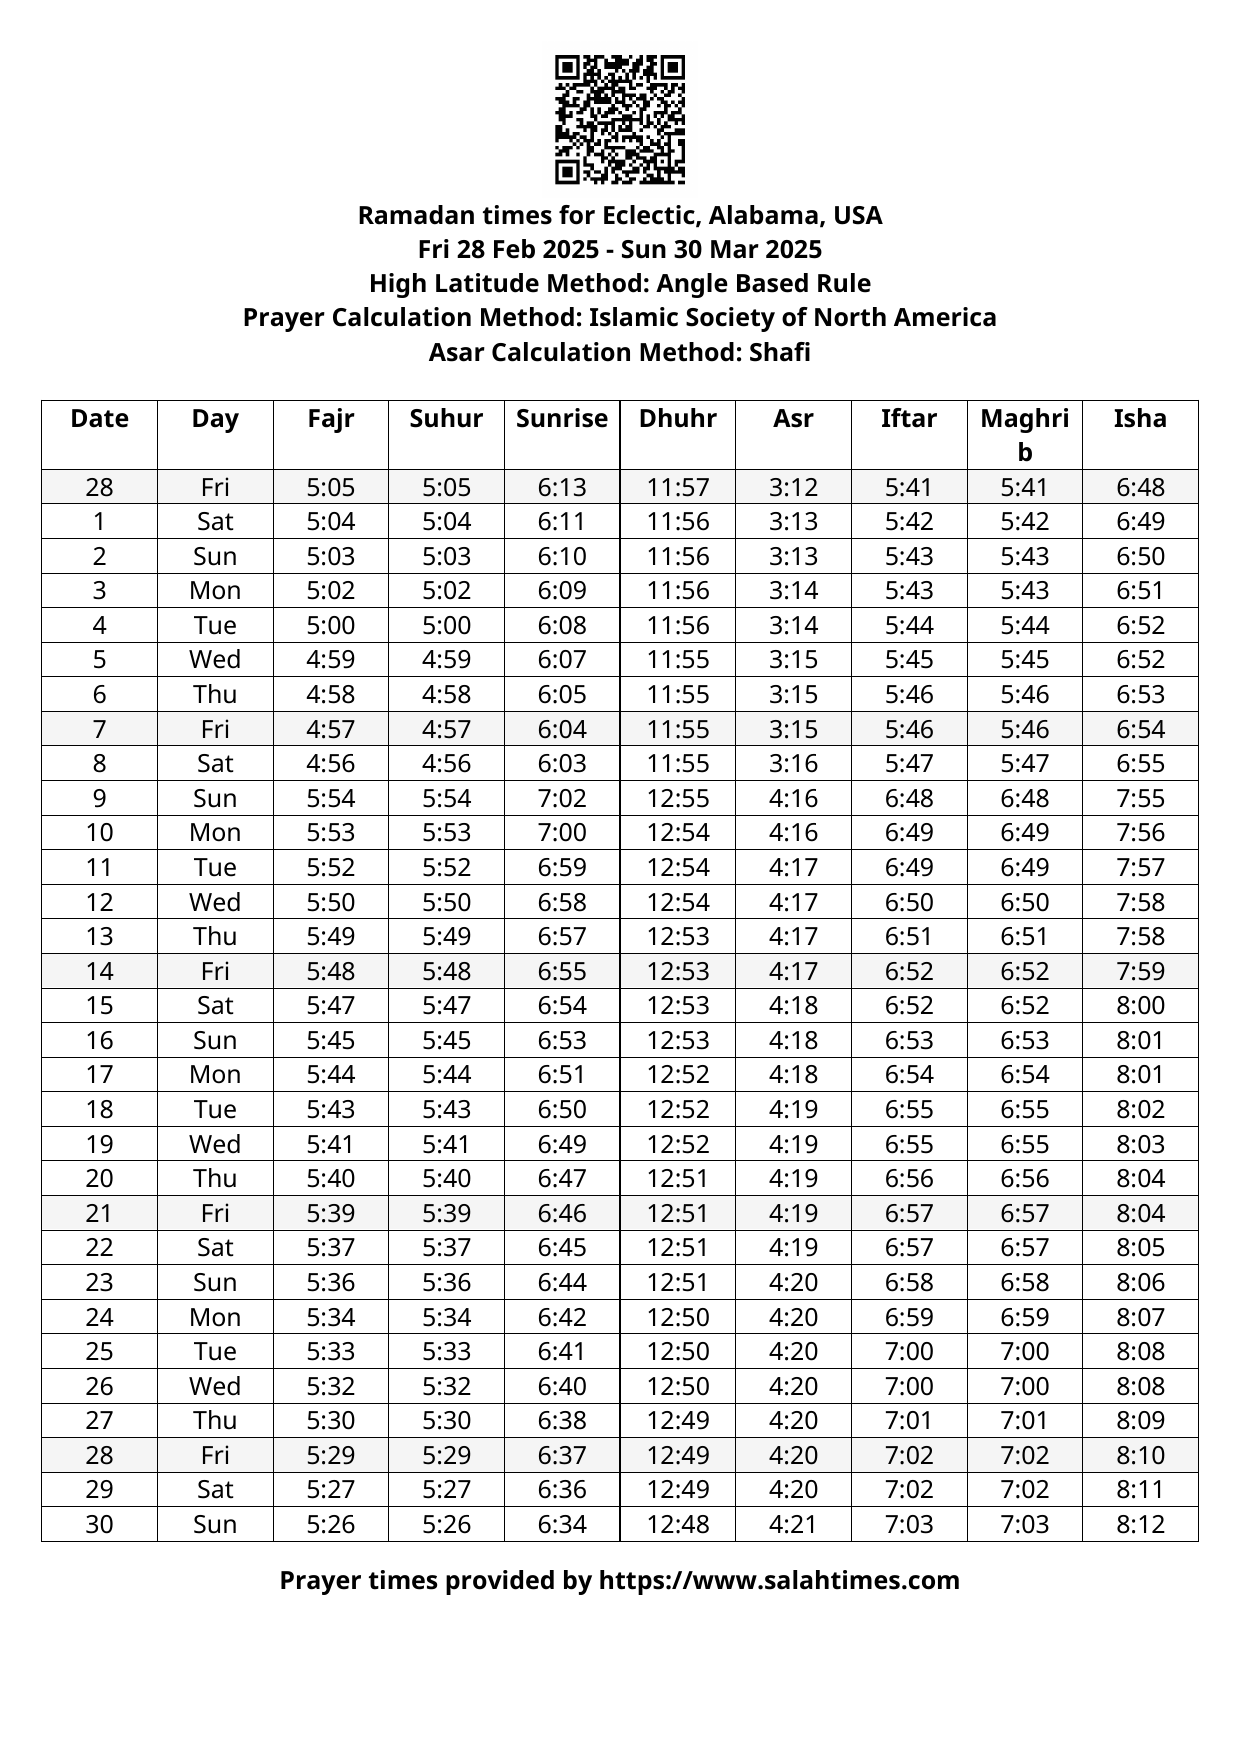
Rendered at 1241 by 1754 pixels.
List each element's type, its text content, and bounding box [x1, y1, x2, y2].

table_cell 5:26 [389, 1507, 504, 1541]
table_cell 6:07 [505, 643, 619, 676]
table_cell 4:56 [274, 746, 388, 780]
table_cell 5:47 [389, 989, 504, 1022]
table_cell 4:17 [736, 919, 851, 953]
table_cell 4:57 [389, 712, 504, 745]
table_cell Sun [158, 539, 273, 572]
table_cell 5:44 [274, 1058, 388, 1091]
table_cell 6:03 [505, 746, 619, 780]
table_cell 23 [42, 1265, 157, 1299]
table_header Asr [736, 401, 851, 469]
table_cell 14 [42, 954, 157, 987]
table_cell 3 [42, 574, 157, 607]
table_cell 5:34 [389, 1300, 504, 1333]
table_cell 8:10 [1083, 1438, 1198, 1472]
table_cell Sat [158, 1473, 273, 1506]
table_cell 12:55 [621, 781, 735, 814]
table_cell 5:43 [274, 1092, 388, 1126]
table_cell 8:01 [1083, 1023, 1198, 1057]
table_cell 5 [42, 643, 157, 676]
table_cell 6:51 [505, 1058, 619, 1091]
table_cell 5:30 [389, 1404, 504, 1437]
table_cell 3:14 [736, 608, 851, 642]
table_cell 6:50 [505, 1092, 619, 1126]
table_cell 5:45 [389, 1023, 504, 1057]
table_cell 7:57 [1083, 850, 1198, 884]
table_cell 12 [42, 885, 157, 918]
table_cell Sun [158, 1023, 273, 1057]
table_header Sunrise [505, 401, 619, 469]
table_cell 12:51 [621, 1161, 735, 1195]
table_cell 4:19 [736, 1196, 851, 1229]
table_cell 4:59 [274, 643, 388, 676]
table_cell 8:03 [1083, 1127, 1198, 1160]
table_cell 4:21 [736, 1507, 851, 1541]
table_cell 5:33 [274, 1334, 388, 1368]
table_cell 26 [42, 1369, 157, 1402]
table_cell 8:07 [1083, 1300, 1198, 1333]
table_cell 6:58 [968, 1265, 1082, 1299]
table_cell 11:56 [621, 574, 735, 607]
table_cell 5:03 [274, 539, 388, 572]
table_cell 6:41 [505, 1334, 619, 1368]
table_cell 5:05 [274, 470, 388, 503]
table_cell 6:55 [1083, 746, 1198, 780]
table_cell Tue [158, 850, 273, 884]
table_cell 5:49 [274, 919, 388, 953]
table_header Fajr [274, 401, 388, 469]
table_cell 4:57 [274, 712, 388, 745]
table_cell 11:55 [621, 677, 735, 711]
table_cell 6:52 [968, 989, 1082, 1022]
table_cell 4:18 [736, 989, 851, 1022]
table_cell 6:51 [968, 919, 1082, 953]
table_header Iftar [852, 401, 967, 469]
table_cell 12:51 [621, 1196, 735, 1229]
table_cell Sun [158, 1507, 273, 1541]
table_cell 4:16 [736, 816, 851, 849]
table_cell 7:02 [852, 1438, 967, 1472]
table_cell 5:52 [274, 850, 388, 884]
table_cell 6:49 [1083, 504, 1198, 538]
table_cell 5:43 [968, 574, 1082, 607]
table_cell 5:45 [852, 643, 967, 676]
table_cell 8:08 [1083, 1334, 1198, 1368]
table_cell 5:26 [274, 1507, 388, 1541]
table_cell 28 [42, 1438, 157, 1472]
table_cell Wed [158, 643, 273, 676]
table_cell 4:17 [736, 954, 851, 987]
table_cell 5:39 [389, 1196, 504, 1229]
table_cell 5:46 [852, 677, 967, 711]
table_cell Tue [158, 1334, 273, 1368]
table_cell 6:54 [505, 989, 619, 1022]
table_cell 12:52 [621, 1127, 735, 1160]
table_cell 6:54 [852, 1058, 967, 1091]
table_cell 10 [42, 816, 157, 849]
table_header Dhuhr [621, 401, 735, 469]
table_cell 6:52 [1083, 608, 1198, 642]
table_cell 6:11 [505, 504, 619, 538]
table_cell 5:33 [389, 1334, 504, 1368]
table_cell 8:04 [1083, 1196, 1198, 1229]
table_cell 8:12 [1083, 1507, 1198, 1541]
table_cell 4:19 [736, 1231, 851, 1264]
table_cell 7:02 [852, 1473, 967, 1506]
table_cell Sat [158, 504, 273, 538]
table_cell Sat [158, 989, 273, 1022]
table_cell Thu [158, 1404, 273, 1437]
table_cell 6:58 [852, 1265, 967, 1299]
table_cell 7:00 [968, 1369, 1082, 1402]
table_cell 5:44 [968, 608, 1082, 642]
table_cell 6:57 [852, 1231, 967, 1264]
table_cell 7:03 [968, 1507, 1082, 1541]
table_cell 6:47 [505, 1161, 619, 1195]
table_cell 5:36 [389, 1265, 504, 1299]
table_cell 3:15 [736, 643, 851, 676]
table_cell 5:43 [968, 539, 1082, 572]
table_cell Tue [158, 1092, 273, 1126]
table_cell 5:52 [389, 850, 504, 884]
table_cell 12:51 [621, 1231, 735, 1264]
table_cell 5:53 [274, 816, 388, 849]
table_cell 3:14 [736, 574, 851, 607]
table_cell 4:20 [736, 1438, 851, 1472]
table_cell Sat [158, 746, 273, 780]
table_cell 19 [42, 1127, 157, 1160]
table_cell 6 [42, 677, 157, 711]
table_cell 16 [42, 1023, 157, 1057]
table_cell 5:43 [852, 539, 967, 572]
table_cell 5:32 [389, 1369, 504, 1402]
table_cell 5:49 [389, 919, 504, 953]
table_cell 5:41 [968, 470, 1082, 503]
table_cell 5:34 [274, 1300, 388, 1333]
table_cell 25 [42, 1334, 157, 1368]
table_header Date [42, 401, 157, 469]
table_cell 5:47 [968, 746, 1082, 780]
text Prayer times provided by https://www.salahtimes.com [42, 1563, 1198, 1597]
table_cell 12:53 [621, 989, 735, 1022]
table_cell 11:55 [621, 712, 735, 745]
table_cell 6:54 [1083, 712, 1198, 745]
table_cell 5:37 [274, 1231, 388, 1264]
table_cell 4:17 [736, 885, 851, 918]
table_cell 4:19 [736, 1092, 851, 1126]
table_cell 30 [42, 1507, 157, 1541]
table_cell Tue [158, 608, 273, 642]
table_cell 4:56 [389, 746, 504, 780]
text High Latitude Method: Angle Based Rule [42, 266, 1198, 300]
table_cell 6:55 [505, 954, 619, 987]
table_cell 6:50 [1083, 539, 1198, 572]
table_cell 12:49 [621, 1404, 735, 1437]
text Prayer Calculation Method: Islamic Society of North America [42, 300, 1198, 334]
text Ramadan times for Eclectic, Alabama, USA [42, 198, 1198, 232]
table_cell 1 [42, 504, 157, 538]
table_cell Mon [158, 574, 273, 607]
table_cell 5:47 [852, 746, 967, 780]
table_cell 4:20 [736, 1473, 851, 1506]
table_cell Mon [158, 816, 273, 849]
table_cell Sat [158, 1231, 273, 1264]
table_cell 12:49 [621, 1438, 735, 1472]
table_cell 6:57 [852, 1196, 967, 1229]
table_cell 6:09 [505, 574, 619, 607]
table_cell 6:46 [505, 1196, 619, 1229]
table_cell Fri [158, 1196, 273, 1229]
table_cell 3:15 [736, 677, 851, 711]
table_cell 6:08 [505, 608, 619, 642]
table_cell 5:50 [274, 885, 388, 918]
table_cell 6:52 [1083, 643, 1198, 676]
table_cell 5:27 [389, 1473, 504, 1506]
table_cell 6:57 [505, 919, 619, 953]
table_cell 15 [42, 989, 157, 1022]
table_cell 6:52 [968, 954, 1082, 987]
table_cell 4:20 [736, 1265, 851, 1299]
table_cell Mon [158, 1058, 273, 1091]
table_cell 7:58 [1083, 919, 1198, 953]
table_cell 8:08 [1083, 1369, 1198, 1402]
table_cell 11:56 [621, 608, 735, 642]
table_cell 8:06 [1083, 1265, 1198, 1299]
table_cell 4:20 [736, 1334, 851, 1368]
table_cell 3:12 [736, 470, 851, 503]
table_cell 4:58 [389, 677, 504, 711]
table_cell 7:03 [852, 1507, 967, 1541]
table_cell 6:58 [505, 885, 619, 918]
table_header Day [158, 401, 273, 469]
table_cell 4:18 [736, 1023, 851, 1057]
table_cell 7:02 [505, 781, 619, 814]
table_cell 6:55 [968, 1127, 1082, 1160]
table_cell Mon [158, 1300, 273, 1333]
table_cell 7 [42, 712, 157, 745]
table_cell 5:45 [274, 1023, 388, 1057]
table_cell 12:54 [621, 885, 735, 918]
table_cell 17 [42, 1058, 157, 1091]
text Fri 28 Feb 2025 - Sun 30 Mar 2025 [42, 232, 1198, 266]
table_cell 27 [42, 1404, 157, 1437]
table_cell 12:51 [621, 1265, 735, 1299]
table_cell 4:16 [736, 781, 851, 814]
table_cell 8:11 [1083, 1473, 1198, 1506]
table_cell 7:02 [968, 1438, 1082, 1472]
table_cell 5:02 [274, 574, 388, 607]
table_cell 12:53 [621, 1023, 735, 1057]
table_cell 5:29 [389, 1438, 504, 1472]
table_cell 4:18 [736, 1058, 851, 1091]
table_cell 5:41 [389, 1127, 504, 1160]
table_cell 7:59 [1083, 954, 1198, 987]
table_cell 5:40 [389, 1161, 504, 1195]
table_cell 4:20 [736, 1404, 851, 1437]
table_cell 6:59 [505, 850, 619, 884]
table_cell 5:44 [852, 608, 967, 642]
table_cell Thu [158, 677, 273, 711]
table_cell 9 [42, 781, 157, 814]
table_cell 29 [42, 1473, 157, 1506]
table_cell 6:45 [505, 1231, 619, 1264]
table_cell 5:30 [274, 1404, 388, 1437]
table_cell Fri [158, 954, 273, 987]
table_cell 5:03 [389, 539, 504, 572]
table_cell 4:58 [274, 677, 388, 711]
table_cell 5:36 [274, 1265, 388, 1299]
table_cell 6:48 [1083, 470, 1198, 503]
table_cell 6:34 [505, 1507, 619, 1541]
table_cell 4 [42, 608, 157, 642]
table_cell 6:59 [852, 1300, 967, 1333]
table_cell 12:53 [621, 919, 735, 953]
table_cell 21 [42, 1196, 157, 1229]
table_cell 6:04 [505, 712, 619, 745]
table_cell Fri [158, 470, 273, 503]
table_cell 5:05 [389, 470, 504, 503]
table_cell 3:15 [736, 712, 851, 745]
table_cell 6:49 [852, 816, 967, 849]
table_cell 6:51 [852, 919, 967, 953]
table_cell 5:40 [274, 1161, 388, 1195]
table_cell 8 [42, 746, 157, 780]
table_cell Fri [158, 712, 273, 745]
table_cell 7:00 [505, 816, 619, 849]
table_cell 5:46 [968, 712, 1082, 745]
table_cell 11:55 [621, 746, 735, 780]
table_cell 6:36 [505, 1473, 619, 1506]
table_cell 5:32 [274, 1369, 388, 1402]
table_cell 4:17 [736, 850, 851, 884]
table_cell 4:20 [736, 1300, 851, 1333]
table_cell 7:00 [852, 1334, 967, 1368]
table_cell 6:56 [968, 1161, 1082, 1195]
table_cell 6:53 [1083, 677, 1198, 711]
table_cell 6:37 [505, 1438, 619, 1472]
table_cell 5:04 [274, 504, 388, 538]
table_cell 6:10 [505, 539, 619, 572]
table_cell 7:58 [1083, 885, 1198, 918]
table_cell 5:50 [389, 885, 504, 918]
table_cell 5:39 [274, 1196, 388, 1229]
table_cell 6:54 [968, 1058, 1082, 1091]
table_cell 6:59 [968, 1300, 1082, 1333]
table_cell 6:40 [505, 1369, 619, 1402]
table_cell 6:53 [505, 1023, 619, 1057]
table_cell 12:53 [621, 954, 735, 987]
table_cell 5:45 [968, 643, 1082, 676]
table_cell 5:53 [389, 816, 504, 849]
table_cell 7:01 [852, 1404, 967, 1437]
table_cell 22 [42, 1231, 157, 1264]
table_cell 5:00 [274, 608, 388, 642]
table_cell 6:42 [505, 1300, 619, 1333]
table_cell Sun [158, 1265, 273, 1299]
table_cell 8:05 [1083, 1231, 1198, 1264]
table_cell 5:04 [389, 504, 504, 538]
table_cell 5:48 [274, 954, 388, 987]
table_cell 6:49 [968, 850, 1082, 884]
table_cell Thu [158, 1161, 273, 1195]
table_cell 7:01 [968, 1404, 1082, 1437]
table_cell 7:00 [968, 1334, 1082, 1368]
table_cell Wed [158, 1127, 273, 1160]
table_cell 5:41 [274, 1127, 388, 1160]
table_cell 6:52 [852, 954, 967, 987]
table_cell 11:55 [621, 643, 735, 676]
table_cell 12:50 [621, 1300, 735, 1333]
table_cell 12:50 [621, 1369, 735, 1402]
table_cell 12:54 [621, 816, 735, 849]
table_cell 13 [42, 919, 157, 953]
table_cell 12:50 [621, 1334, 735, 1368]
table_cell 8:04 [1083, 1161, 1198, 1195]
table_cell 5:47 [274, 989, 388, 1022]
table_cell 6:56 [852, 1161, 967, 1195]
table_cell 11 [42, 850, 157, 884]
table_cell 6:44 [505, 1265, 619, 1299]
table_cell 6:48 [968, 781, 1082, 814]
table_cell Wed [158, 885, 273, 918]
table_cell 7:00 [852, 1369, 967, 1402]
table_cell 6:53 [968, 1023, 1082, 1057]
table_cell 28 [42, 470, 157, 503]
picture [542, 41, 699, 198]
table_cell Wed [158, 1369, 273, 1402]
table_cell 6:50 [852, 885, 967, 918]
table_cell 6:51 [1083, 574, 1198, 607]
table_cell 5:48 [389, 954, 504, 987]
table_cell 3:16 [736, 746, 851, 780]
table_header Maghrib [968, 401, 1082, 469]
table_header Isha [1083, 401, 1198, 469]
table_cell 8:02 [1083, 1092, 1198, 1126]
table_cell 6:49 [505, 1127, 619, 1160]
table_cell 3:13 [736, 504, 851, 538]
table_cell 12:52 [621, 1058, 735, 1091]
table_cell 6:52 [852, 989, 967, 1022]
table_cell 6:49 [968, 816, 1082, 849]
table_cell 6:50 [968, 885, 1082, 918]
table_cell 8:01 [1083, 1058, 1198, 1091]
table_cell 6:57 [968, 1231, 1082, 1264]
table_cell 6:53 [852, 1023, 967, 1057]
table_cell 6:38 [505, 1404, 619, 1437]
table_cell 5:43 [852, 574, 967, 607]
table_cell 4:19 [736, 1127, 851, 1160]
table_cell 12:49 [621, 1473, 735, 1506]
table_cell 5:41 [852, 470, 967, 503]
table_cell 6:57 [968, 1196, 1082, 1229]
table_cell 12:54 [621, 850, 735, 884]
table_cell 5:37 [389, 1231, 504, 1264]
table_cell 3:13 [736, 539, 851, 572]
table_cell 2 [42, 539, 157, 572]
table_cell 6:13 [505, 470, 619, 503]
table_cell 5:02 [389, 574, 504, 607]
table_cell 8:00 [1083, 989, 1198, 1022]
table_cell 5:43 [389, 1092, 504, 1126]
table_cell 5:42 [968, 504, 1082, 538]
table_cell 6:55 [968, 1092, 1082, 1126]
table_cell 4:20 [736, 1369, 851, 1402]
table_header Suhur [389, 401, 504, 469]
text Asar Calculation Method: Shafi [42, 334, 1198, 368]
table_cell 5:29 [274, 1438, 388, 1472]
table_cell Thu [158, 919, 273, 953]
table_cell 7:56 [1083, 816, 1198, 849]
table_cell Sun [158, 781, 273, 814]
table_cell 5:46 [968, 677, 1082, 711]
table_cell 5:44 [389, 1058, 504, 1091]
table_cell 6:05 [505, 677, 619, 711]
table_cell 5:46 [852, 712, 967, 745]
table_cell Fri [158, 1438, 273, 1472]
table_cell 11:56 [621, 504, 735, 538]
table_cell 6:55 [852, 1092, 967, 1126]
table_cell 5:54 [274, 781, 388, 814]
table_cell 5:54 [389, 781, 504, 814]
table_cell 18 [42, 1092, 157, 1126]
table_cell 6:48 [852, 781, 967, 814]
table_cell 8:09 [1083, 1404, 1198, 1437]
table_cell 24 [42, 1300, 157, 1333]
table_cell 11:57 [621, 470, 735, 503]
table_cell 12:52 [621, 1092, 735, 1126]
table_cell 12:48 [621, 1507, 735, 1541]
table_cell 6:49 [852, 850, 967, 884]
table_cell 4:19 [736, 1161, 851, 1195]
table_cell 6:55 [852, 1127, 967, 1160]
table_cell 5:27 [274, 1473, 388, 1506]
table_cell 11:56 [621, 539, 735, 572]
table_cell 5:00 [389, 608, 504, 642]
table_cell 20 [42, 1161, 157, 1195]
table_cell 4:59 [389, 643, 504, 676]
table_cell 5:42 [852, 504, 967, 538]
table_cell 7:55 [1083, 781, 1198, 814]
table_cell 7:02 [968, 1473, 1082, 1506]
